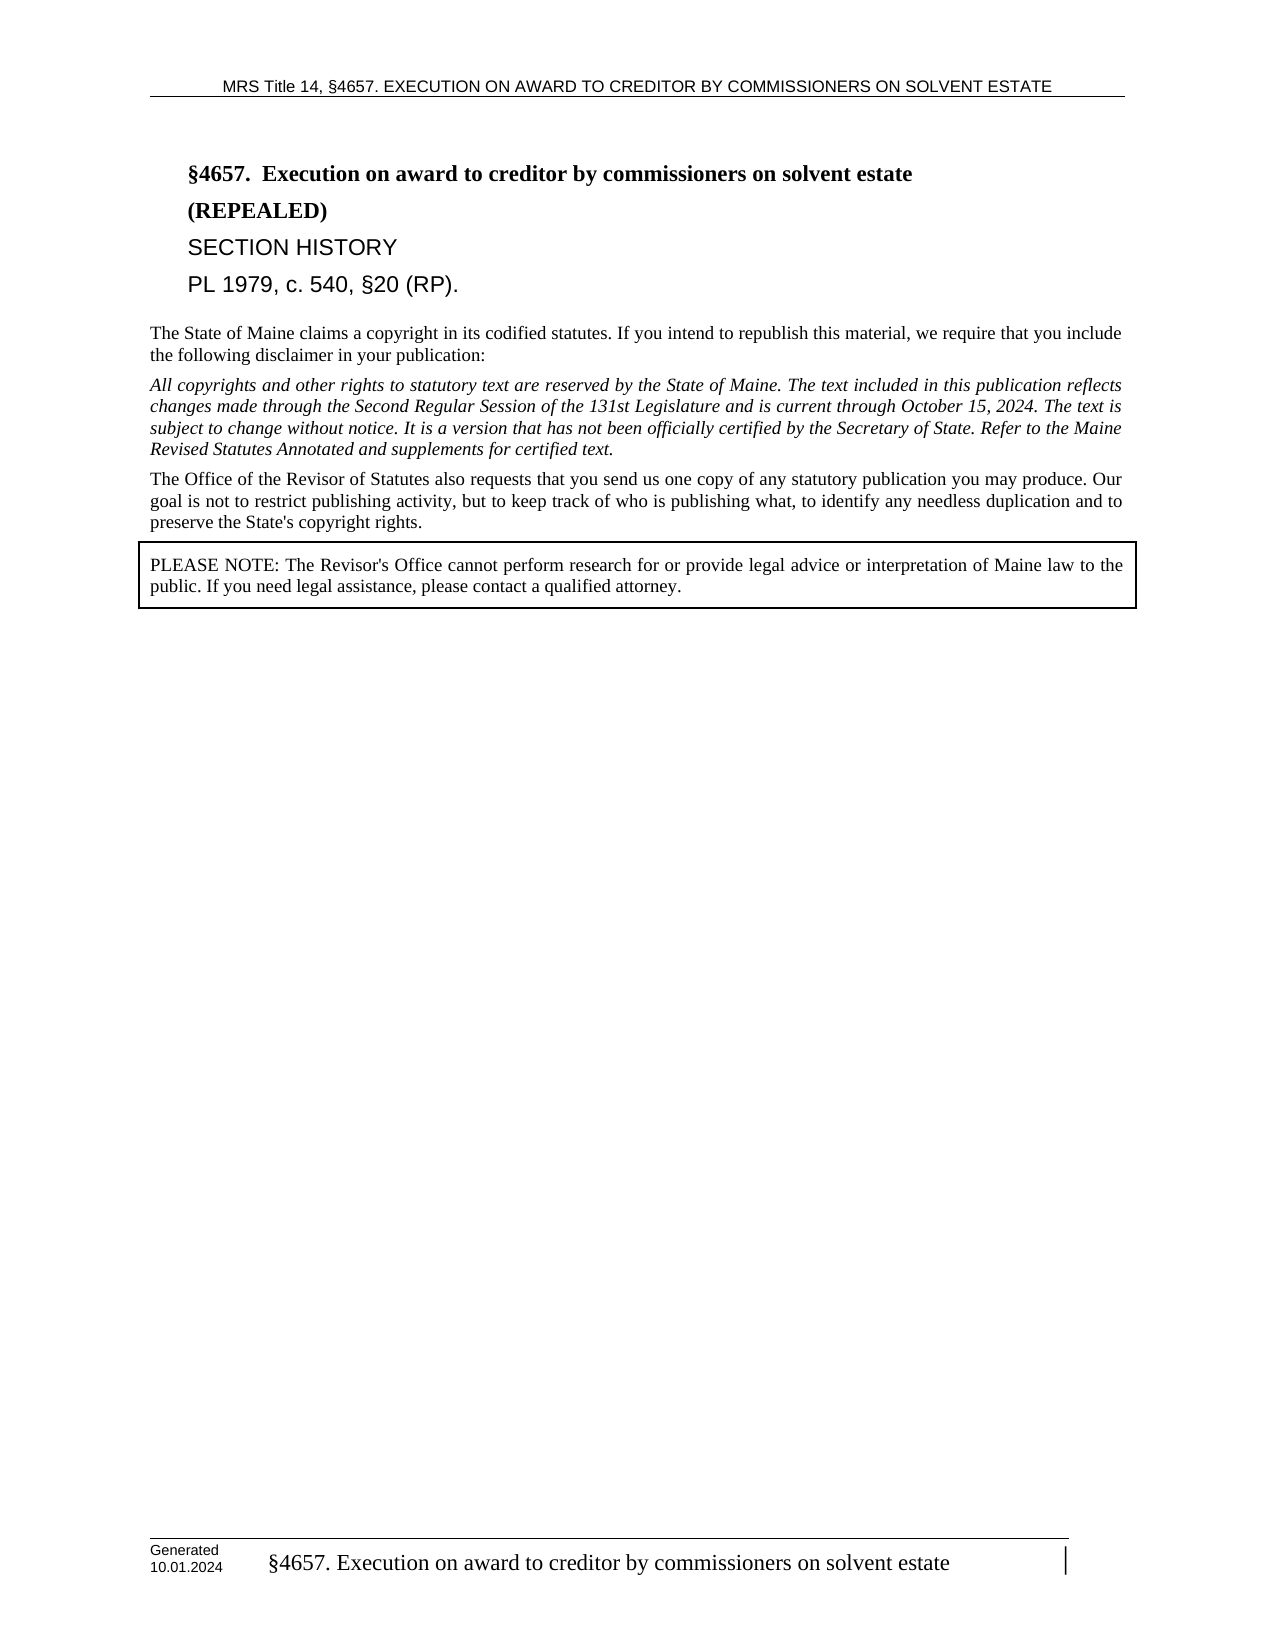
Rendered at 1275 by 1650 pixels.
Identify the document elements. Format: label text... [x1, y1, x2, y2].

text (REPEALED) [187, 197, 1125, 223]
text The Office of the Revisor of Statutes also requests that you send us one copy of any statutory publication you may produce. Our goal is not to restrict publishing activity, but to keep track of who is publishing what, to identify any needless duplication and to preserve the State's copyright rights. [150, 468, 1125, 533]
text §4657. Execution on award to creditor by commissioners on solvent estate [187, 160, 1125, 187]
text The State of Maine claims a copyright in its codified statutes. If you intend to republish this material, we require that you include the following disclaimer in your publication: [150, 322, 1125, 365]
text PLEASE NOTE: The Revisor's Office cannot perform research for or provide legal advice or interpretation of Maine law to the public. If you need legal assistance, please contact a qualified attorney. [140, 543, 1135, 607]
text All copyrights and other rights to statutory text are reserved by the State of Maine. The text included in this publication reflects changes made through the Second Regular Session of the 131st Legislature and is current through October 15, 2024 . The text is subject to change without notice. It is a version that has not been officially certified by the Secretary of State. Refer to the Maine Revised Statutes Annotated and supplements for certified text. [150, 373, 1125, 460]
text SECTION HISTORY [187, 234, 1125, 260]
text PL 1979, c. 540, §20 (RP). [187, 271, 1125, 297]
